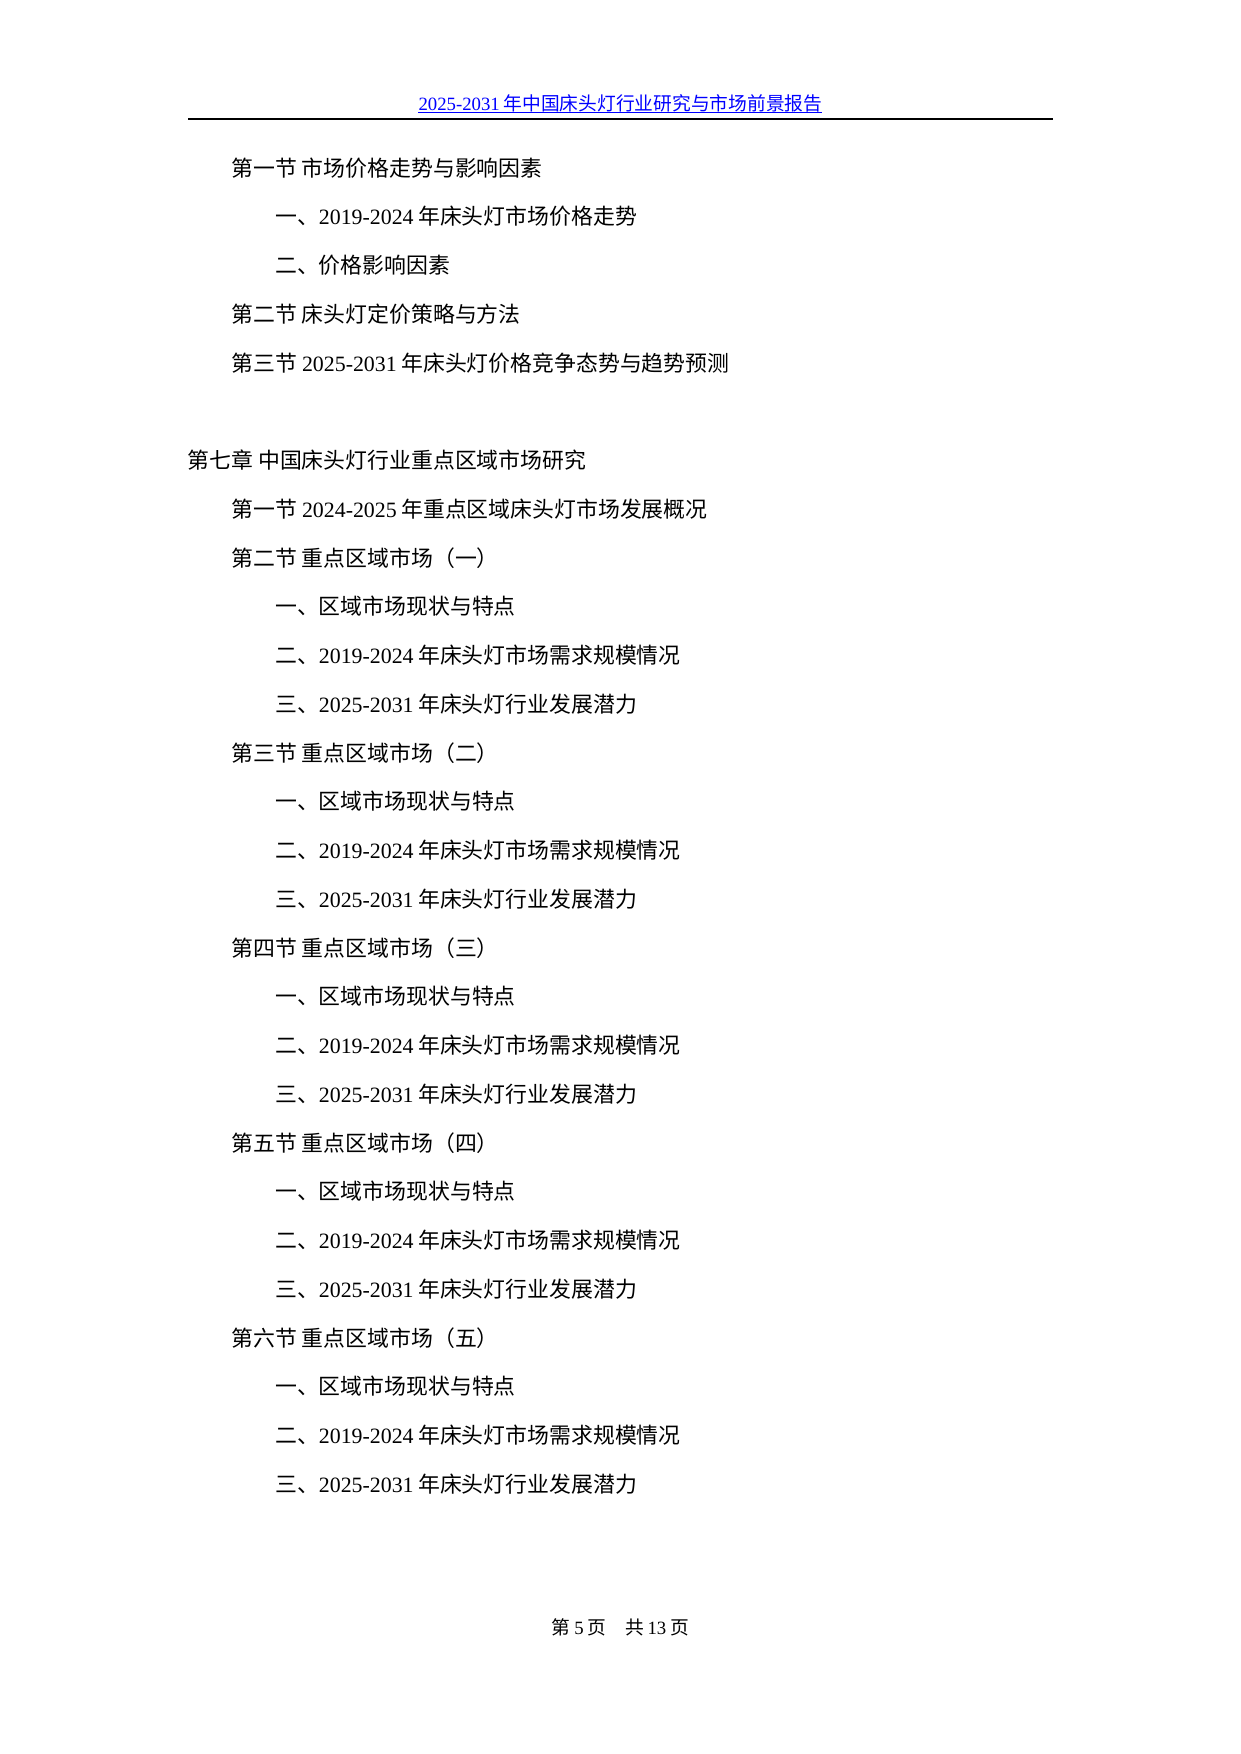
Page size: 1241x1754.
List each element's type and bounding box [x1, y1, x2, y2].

text [187, 150, 1053, 1499]
